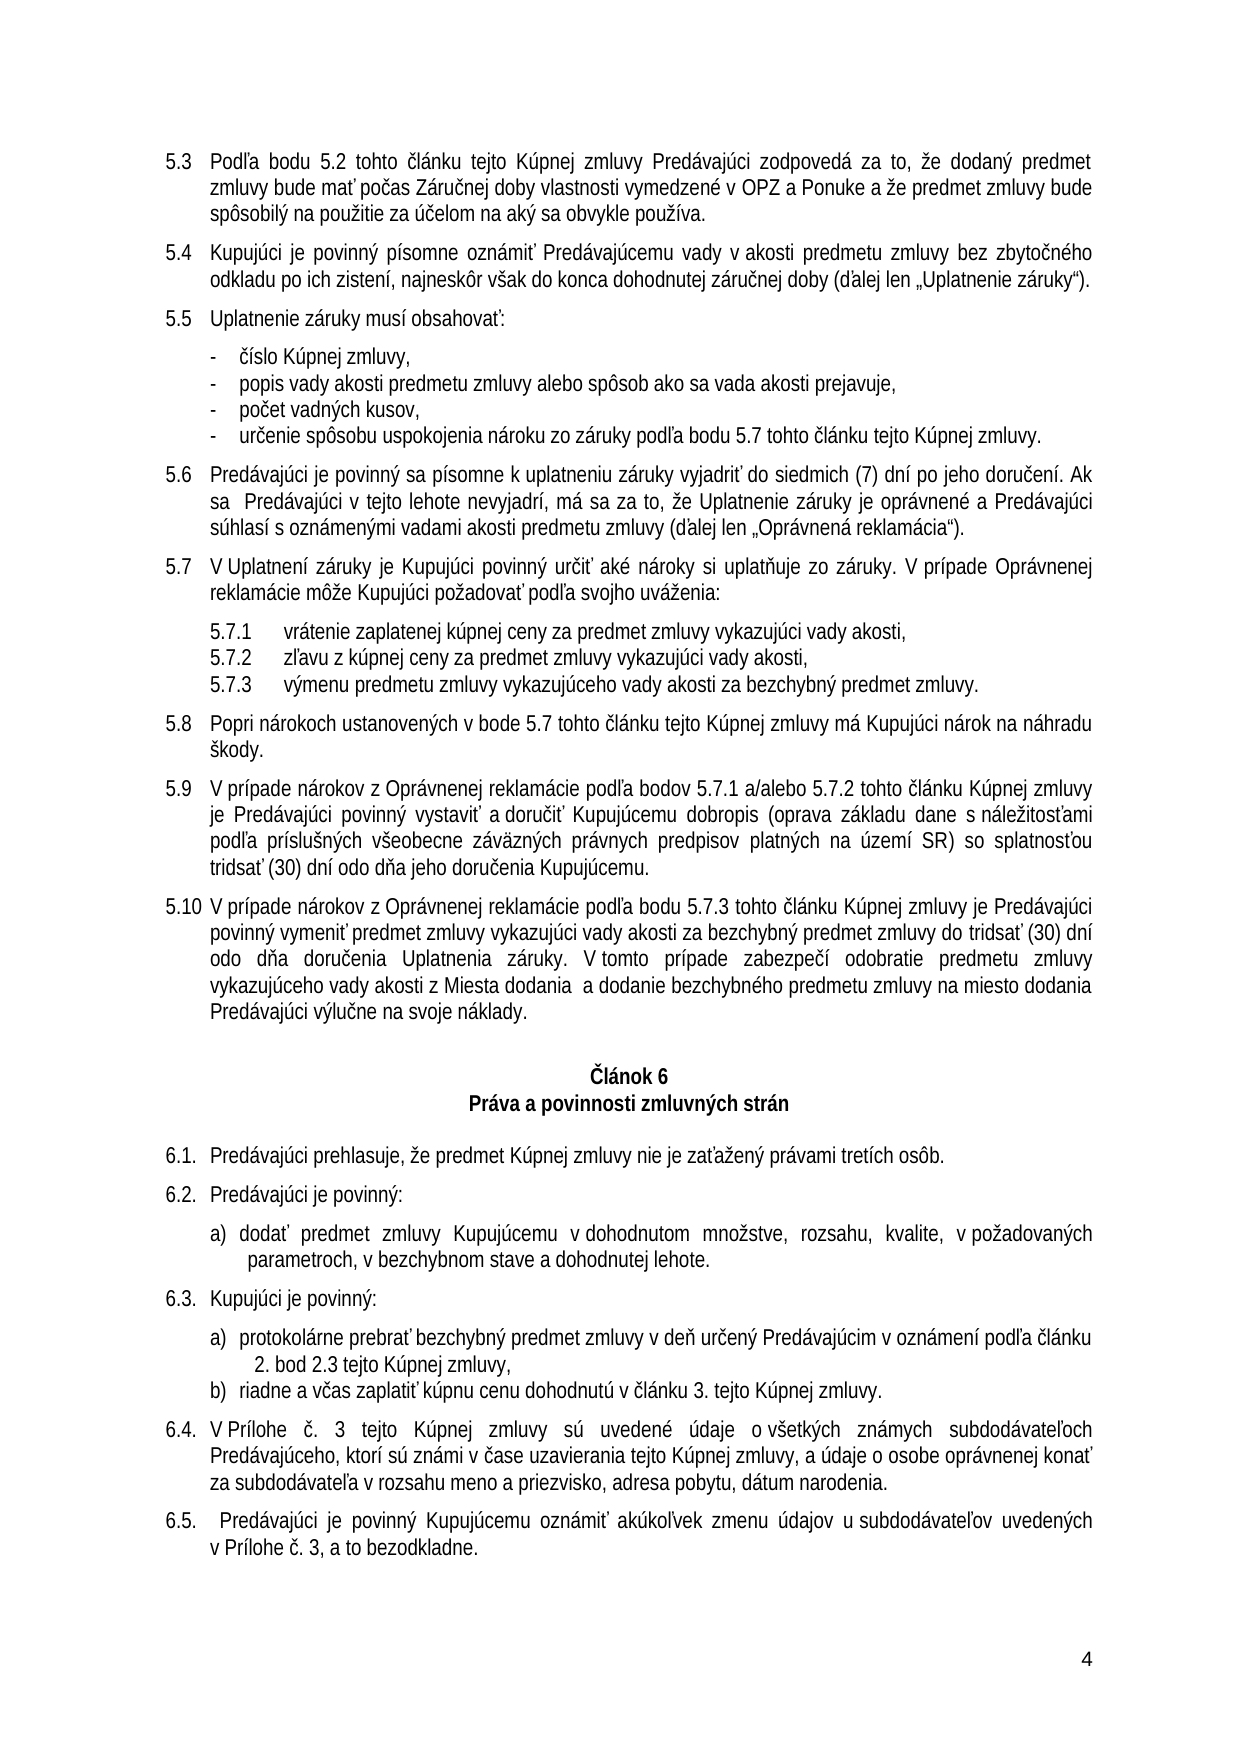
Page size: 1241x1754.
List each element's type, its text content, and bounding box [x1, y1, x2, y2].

list Predávajúci je povinný Kupujúcemu oznámiť akúkoľvek zmenu údajov u subdodávateľov uvedených v Prílohe č. 3, a to bezodkladne. [165, 1507, 1092, 1560]
list V Prílohe č. 3 tejto Kúpnej zmluvy sú uvedené údaje o všetkých známych subdodávateľoch Predávajúceho, ktorí sú známi v čase uzavierania tejto Kúpnej zmluvy, a údaje o osobe oprávnenej konať za subdodávateľa v rozsahu meno a priezvisko, adresa pobytu, dátum narodenia. [165, 1416, 1092, 1495]
list určenie spôsobu uspokojenia nároku zo záruky podľa bodu 5.7 tohto článku tejto Kúpnej zmluvy. [210, 422, 1092, 449]
list Predávajúci prehlasuje, že predmet Kúpnej zmluvy nie je zaťažený právami tretích osôb. [165, 1142, 1092, 1169]
list Kupujúci je povinný písomne oznámiť Predávajúcemu vady v akosti predmetu zmluvy bez zbytočného odkladu po ich zistení, najneskôr však do konca dohodnutej záručnej doby (ďalej len „Uplatnenie záruky“). [165, 239, 1092, 292]
list Predávajúci je povinný: [165, 1181, 1092, 1208]
list V prípade nárokov z Oprávnenej reklamácie podľa bodov 5.7.1 a/alebo 5.7.2 tohto článku Kúpnej zmluvy je Predávajúci povinný vystaviť a doručiť Kupujúcemu dobropis (oprava základu dane s náležitosťami podľa príslušných všeobecne záväzných právnych predpisov platných na území SR) so splatnosťou tridsať (30) dní odo dňa jeho doručenia Kupujúcemu. [165, 775, 1092, 880]
list počet vadných kusov, [210, 396, 1092, 422]
list Podľa bodu 5.2 tohto článku tejto Kúpnej zmluvy Predávajúci zodpovedá za to, že dodaný predmet zmluvy bude mať počas Záručnej doby vlastnosti vymedzené v OPZ a Ponuke a že predmet zmluvy bude spôsobilý na použitie za účelom na aký sa obvykle používa. [165, 148, 1092, 227]
list číslo Kúpnej zmluvy, [210, 343, 1092, 370]
list V Uplatnení záruky je Kupujúci povinný určiť aké nároky si uplatňuje zo záruky. V prípade Oprávnenej reklamácie môže Kupujúci požadovať podľa svojho uváženia: [165, 553, 1092, 606]
list Predávajúci je povinný sa písomne k uplatneniu záruky vyjadriť do siedmich (7) dní po jeho doručení. Ak sa Predávajúci v tejto lehote nevyjadrí, má sa za to, že Uplatnenie záruky je oprávnené a Predávajúci súhlasí s oznámenými vadami akosti predmetu zmluvy (ďalej len „Oprávnená reklamácia“). [165, 461, 1092, 540]
list Popri nárokoch ustanovených v bode 5.7 tohto článku tejto Kúpnej zmluvy má Kupujúci nárok na náhradu škody. [165, 709, 1092, 762]
text Práva a povinnosti zmluvných strán [165, 1090, 1092, 1116]
list Kupujúci je povinný: [165, 1285, 1092, 1312]
text Článok 6 [165, 1063, 1092, 1090]
list výmenu predmetu zmluvy vykazujúceho vady akosti za bezchybný predmet zmluvy. [210, 671, 1092, 697]
list popis vady akosti predmetu zmluvy alebo spôsob ako sa vada akosti prejavuje, [210, 370, 1092, 396]
list riadne a včas zaplatiť kúpnu cenu dohodnutú v článku 3. tejto Kúpnej zmluvy. [210, 1377, 1092, 1403]
list V prípade nárokov z Oprávnenej reklamácie podľa bodu 5.7.3 tohto článku Kúpnej zmluvy je Predávajúci povinný vymeniť predmet zmluvy vykazujúci vady akosti za bezchybný predmet zmluvy do tridsať (30) dní odo dňa doručenia Uplatnenia záruky. V tomto prípade zabezpečí odobratie predmetu zmluvy vykazujúceho vady akosti z Miesta dodania a dodanie bezchybného predmetu zmluvy na miesto dodania Predávajúci výlučne na svoje náklady. [165, 893, 1092, 1024]
list Uplatnenie záruky musí obsahovať: [165, 304, 1092, 331]
list zľavu z kúpnej ceny za predmet zmluvy vykazujúci vady akosti, [210, 644, 1092, 671]
list vrátenie zaplatenej kúpnej ceny za predmet zmluvy vykazujúci vady akosti, [210, 618, 1092, 644]
list dodať predmet zmluvy Kupujúcemu v dohodnutom množstve, rozsahu, kvalite, v požadovaných parametroch, v bezchybnom stave a dohodnutej lehote. [210, 1220, 1092, 1273]
list protokolárne prebrať bezchybný predmet zmluvy v deň určený Predávajúcim v oznámení podľa článku 2. bod 2.3 tejto Kúpnej zmluvy, [210, 1324, 1092, 1377]
